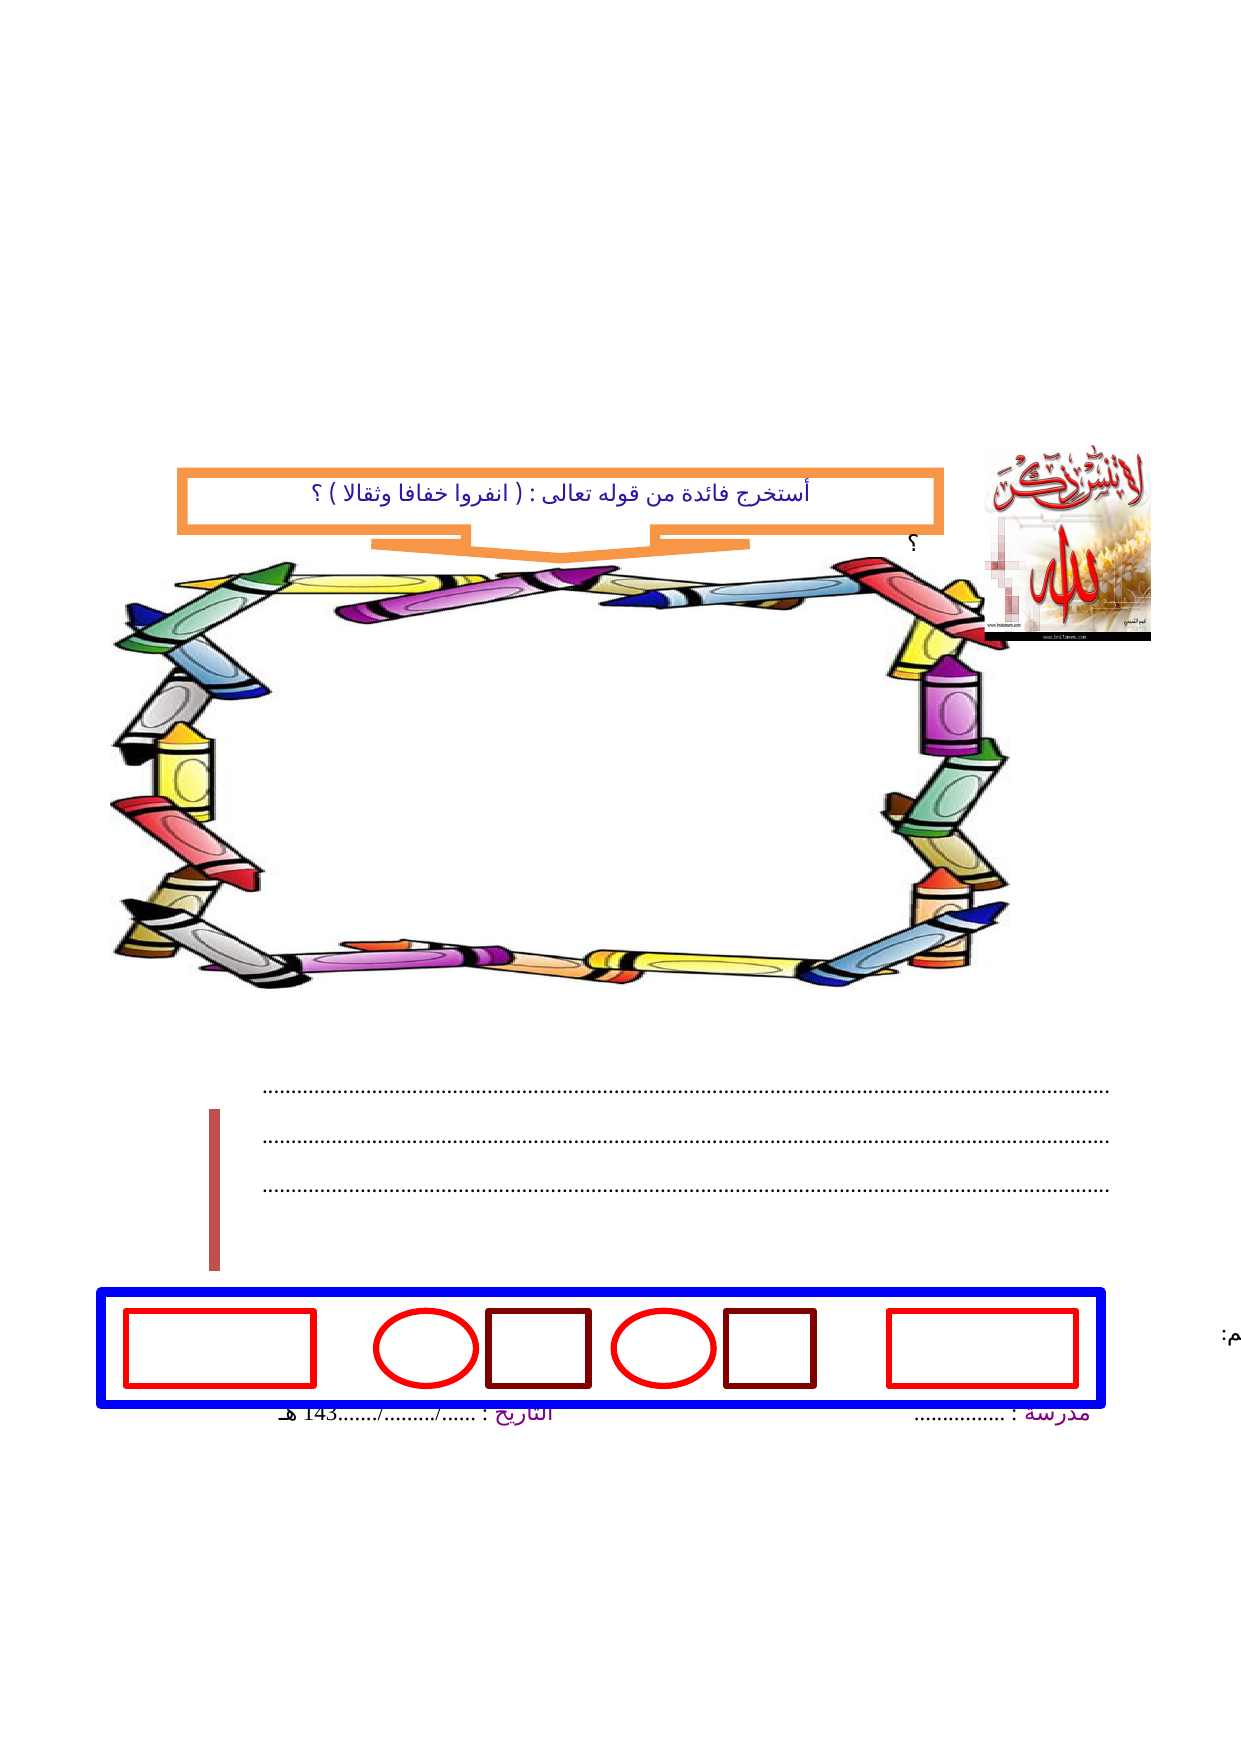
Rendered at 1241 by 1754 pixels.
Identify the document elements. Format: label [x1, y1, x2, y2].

picture [110, 445, 1151, 989]
